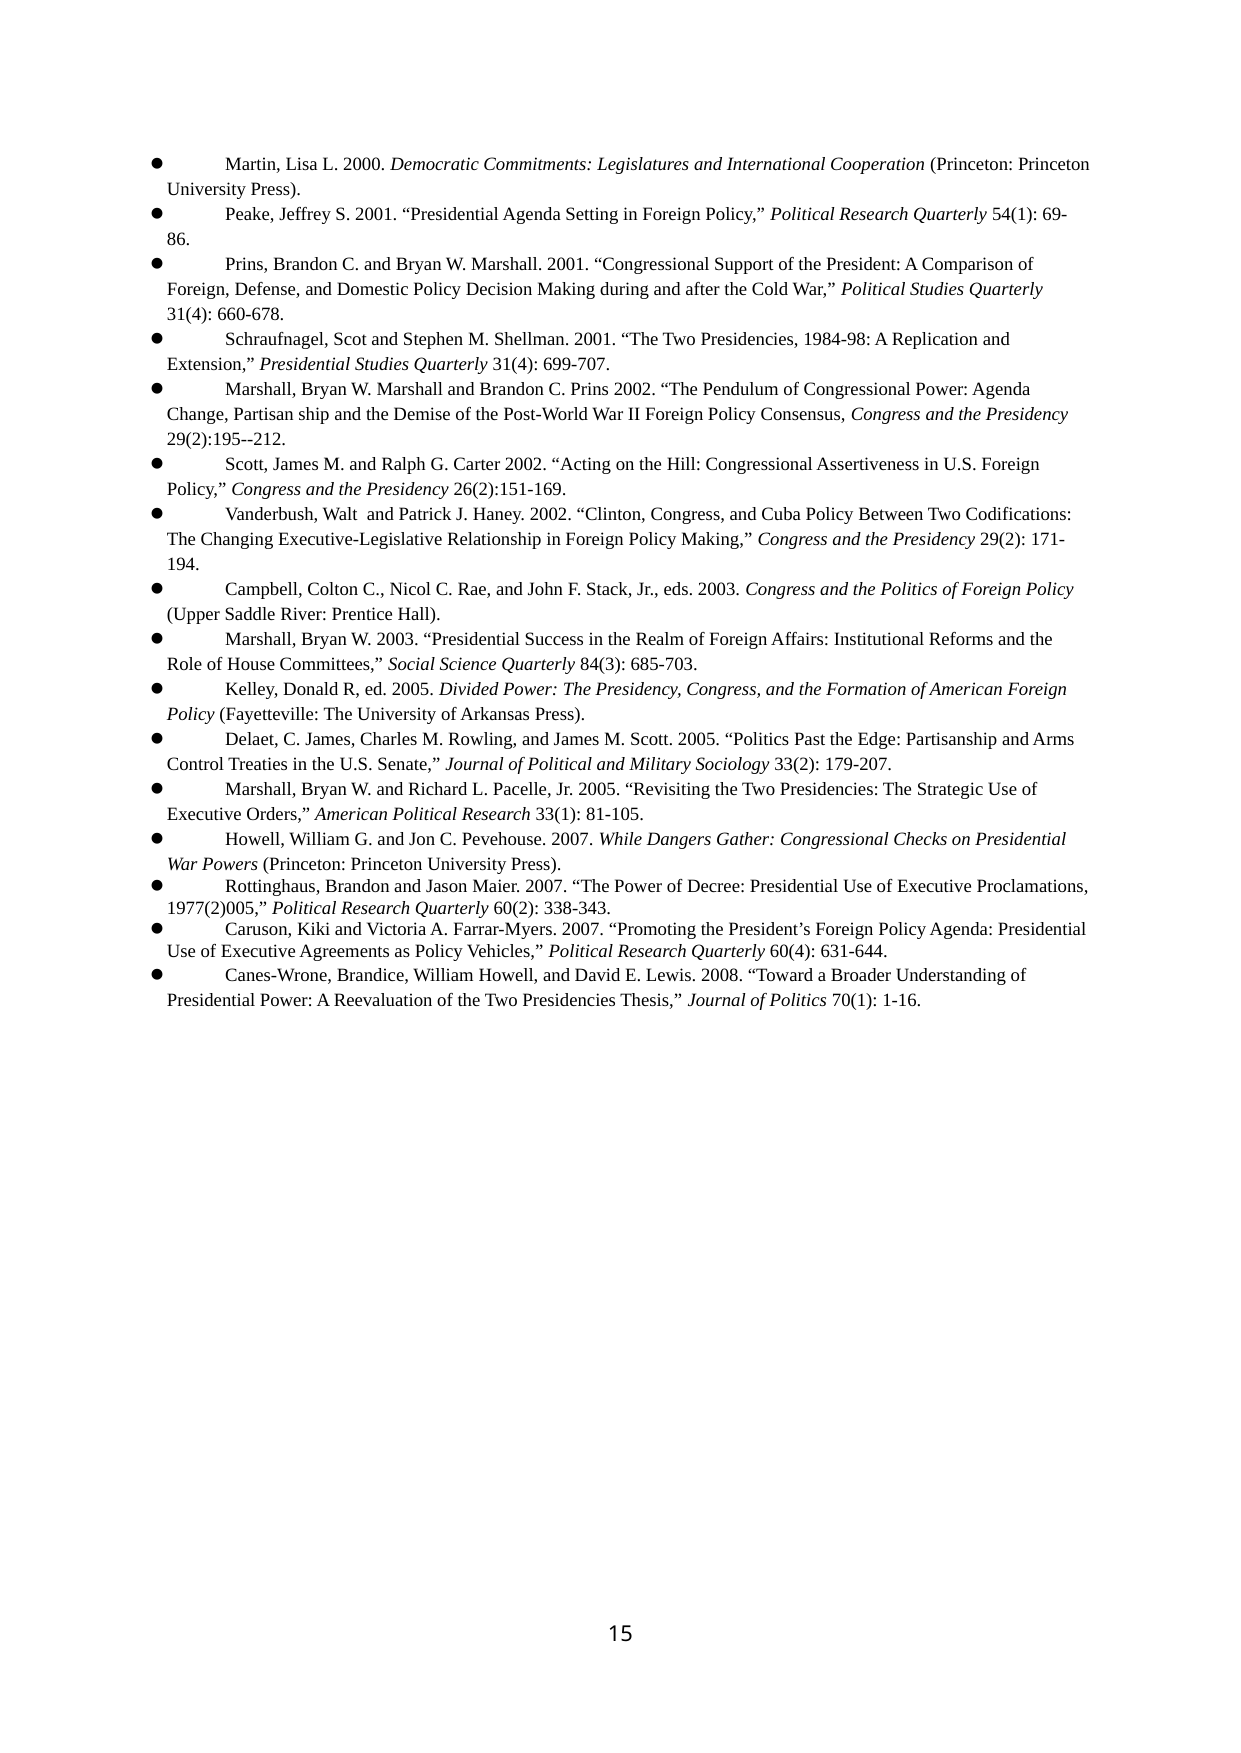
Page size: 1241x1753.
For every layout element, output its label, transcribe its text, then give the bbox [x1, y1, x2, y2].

list Canes-Wrone, Brandice, William Howell, and David E. Lewis. 2008. “Toward a Broader Understanding of Presidential Power: A Reevaluation of the Two Presidencies Thesis,” Journal of Politics 70(1): 1-16. [150, 961, 1090, 1011]
list Scott, James M. and Ralph G. Carter 2002. “Acting on the Hill: Congressional Assertiveness in U.S. Foreign Policy,” Congress and the Presidency 26(2):151-169. [150, 450, 1090, 500]
list Marshall, Bryan W. and Richard L. Pacelle, Jr. 2005. “Revisiting the Two Presidencies: The Strategic Use of Executive Orders,” American Political Research 33(1): 81-105. [150, 775, 1090, 825]
list Howell, William G. and Jon C. Pevehouse. 2007. While Dangers Gather: Congressional Checks on Presidential War Powers (Princeton: Princeton University Press). [150, 825, 1090, 875]
list Kelley, Donald R, ed. 2005. Divided Power: The Presidency, Congress, and the Formation of American Foreign Policy (Fayetteville: The University of Arkansas Press). [150, 675, 1090, 725]
list Campbell, Colton C., Nicol C. Rae, and John F. Stack, Jr., eds. 2003. Congress and the Politics of Foreign Policy (Upper Saddle River: Prentice Hall). [150, 575, 1090, 625]
list Prins, Brandon C. and Bryan W. Marshall. 2001. “Congressional Support of the President: A Comparison of Foreign, Defense, and Domestic Policy Decision Making during and after the Cold War,” Political Studies Quarterly 31(4): 660-678. [150, 250, 1090, 325]
list Delaet, C. James, Charles M. Rowling, and James M. Scott. 2005. “Politics Past the Edge: Partisanship and Arms Control Treaties in the U.S. Senate,” Journal of Political and Military Sociology 33(2): 179-207. [150, 725, 1090, 775]
list Caruson, Kiki and Victoria A. Farrar-Myers. 2007. “Promoting the President’s Foreign Policy Agenda: Presidential Use of Executive Agreements as Policy Vehicles,” Political Research Quarterly 60(4): 631-644. [150, 918, 1090, 961]
list Peake, Jeffrey S. 2001. “Presidential Agenda Setting in Foreign Policy,” Political Research Quarterly 54(1): 69-86. [150, 200, 1090, 250]
list Schraufnagel, Scot and Stephen M. Shellman. 2001. “The Two Presidencies, 1984-98: A Replication and Extension,” Presidential Studies Quarterly 31(4): 699-707. [150, 325, 1090, 375]
list Rottinghaus, Brandon and Jason Maier. 2007. “The Power of Decree: Presidential Use of Executive Proclamations, 1977(2)005,” Political Research Quarterly 60(2): 338-343. [150, 875, 1090, 918]
list Marshall, Bryan W. Marshall and Brandon C. Prins 2002. “The Pendulum of Congressional Power: Agenda Change, Partisan ship and the Demise of the Post-World War II Foreign Policy Consensus, Congress and the Presidency 29(2):195--212. [150, 375, 1090, 450]
list Martin, Lisa L. 2000. Democratic Commitments: Legislatures and International Cooperation (Princeton: Princeton University Press). [150, 150, 1090, 200]
list Vanderbush, Walt and Patrick J. Haney. 2002. “Clinton, Congress, and Cuba Policy Between Two Codifications: The Changing Executive-Legislative Relationship in Foreign Policy Making,” Congress and the Presidency 29(2): 171-194. [150, 500, 1090, 575]
list Marshall, Bryan W. 2003. “Presidential Success in the Realm of Foreign Affairs: Institutional Reforms and the Role of House Committees,” Social Science Quarterly 84(3): 685-703. [150, 625, 1090, 675]
